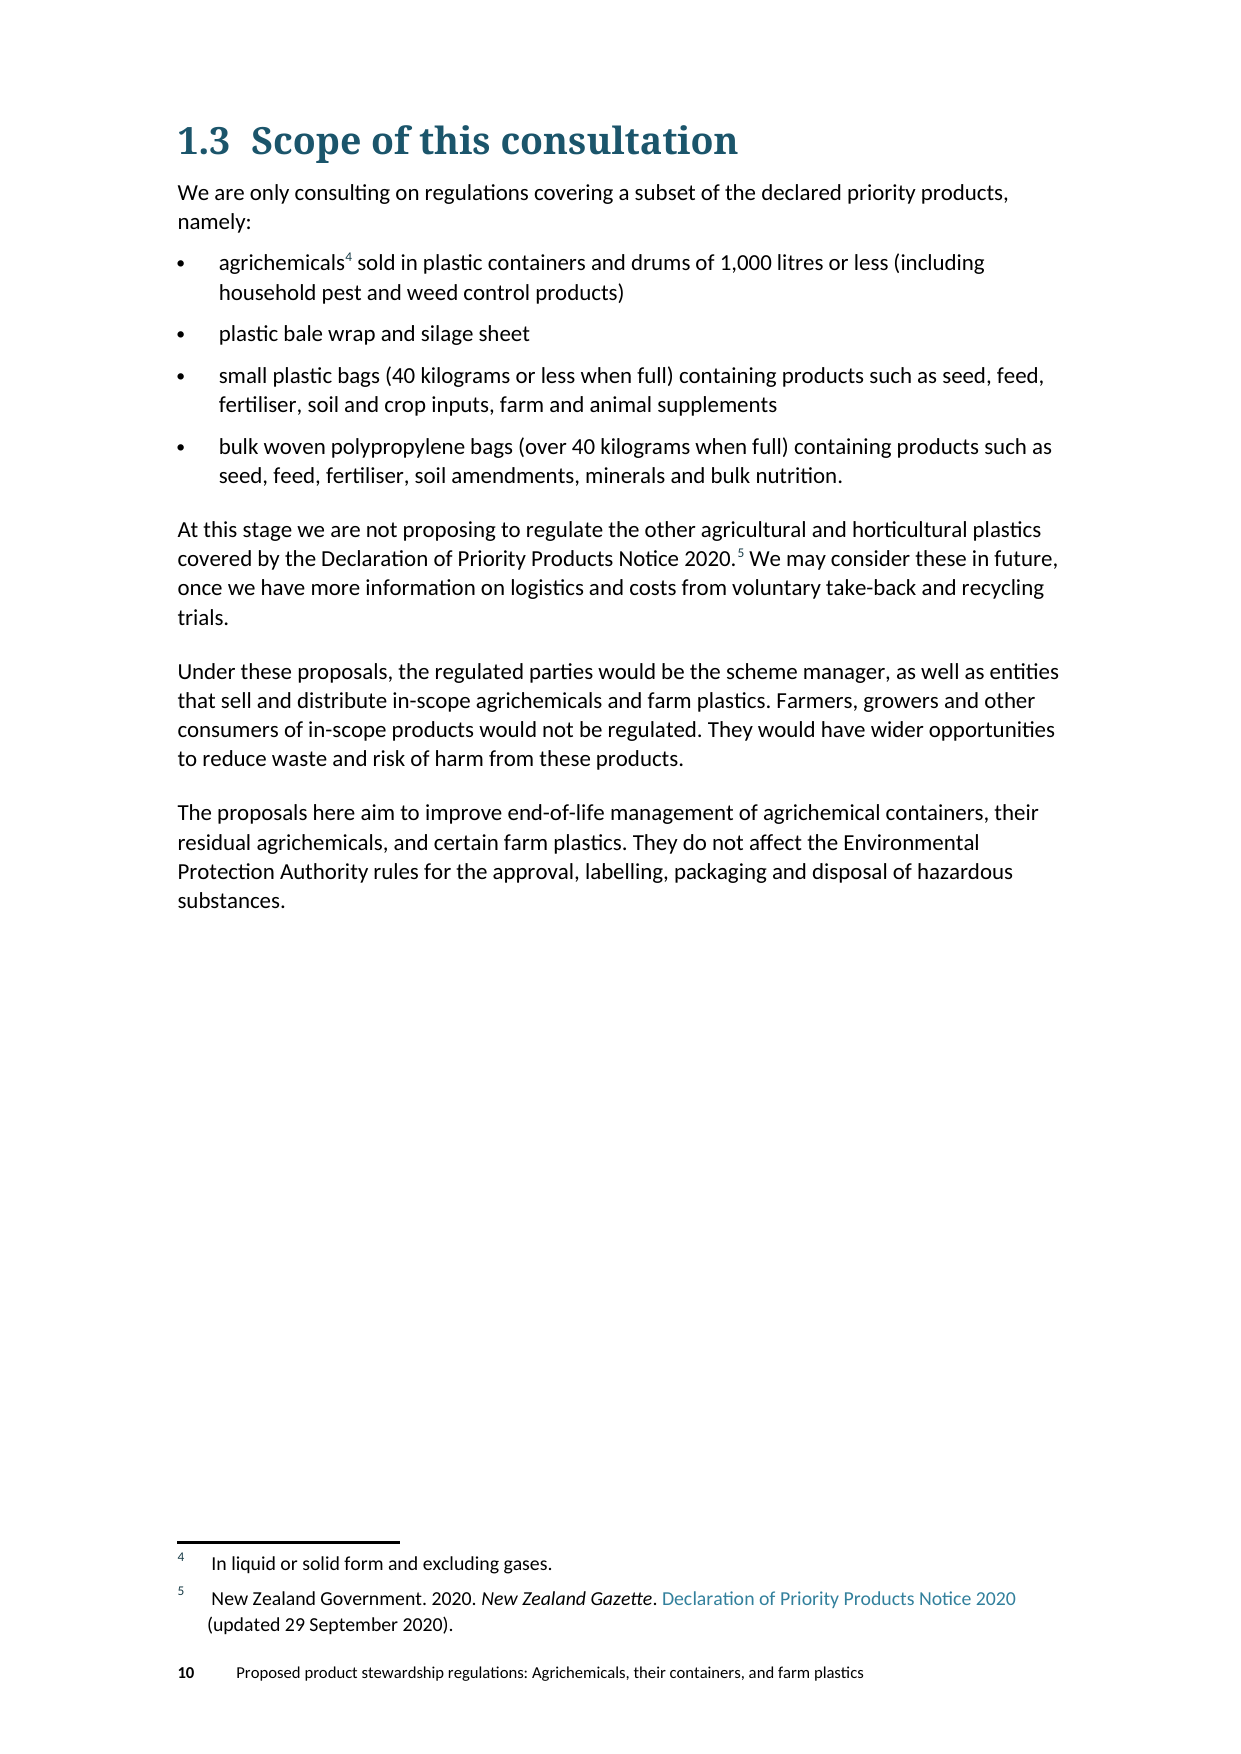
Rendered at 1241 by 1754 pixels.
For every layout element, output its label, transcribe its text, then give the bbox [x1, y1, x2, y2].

text bulk woven polypropylene bags (over 40 kilograms when full) containing products such as seed, feed, fertiliser, soil amendments, minerals and bulk nutrition. [177, 431, 1063, 489]
subtitle Scope of this consultation [177, 118, 1063, 164]
text Under these proposals, the regulated parties would be the scheme manager, as well as entities that sell and distribute in-scope agrichemicals and farm plastics. Farmers, growers and other consumers of in-scope products would not be regulated. They would have wider opportunities to reduce waste and risk of harm from these products. [177, 656, 1063, 772]
text At this stage we are not proposing to regulate the other agricultural and horticultural plastics covered by the Declaration of Priority Products Notice 2020. We may consider these in future, once we have more information on logistics and costs from voluntary take-back and recycling trials. [177, 514, 1063, 631]
text small plastic bags (40 kilograms or less when full) containing products such as seed, feed, fertiliser, soil and crop inputs, farm and animal supplements [177, 360, 1063, 418]
text We are only consulting on regulations covering a subset of the declared priority products, namely: [177, 176, 1063, 235]
text The proposals here aim to improve end-of-life management of agrichemical containers, their residual agrichemicals, and certain farm plastics. They do not affect the Environmental Protection Authority rules for the approval, labelling, packaging and disposal of hazardous substances. [177, 797, 1063, 914]
text agrichemicals sold in plastic containers and drums of 1,000 litres or less (including household pest and weed control products) [177, 247, 1063, 306]
text plastic bale wrap and silage sheet [177, 318, 1063, 347]
